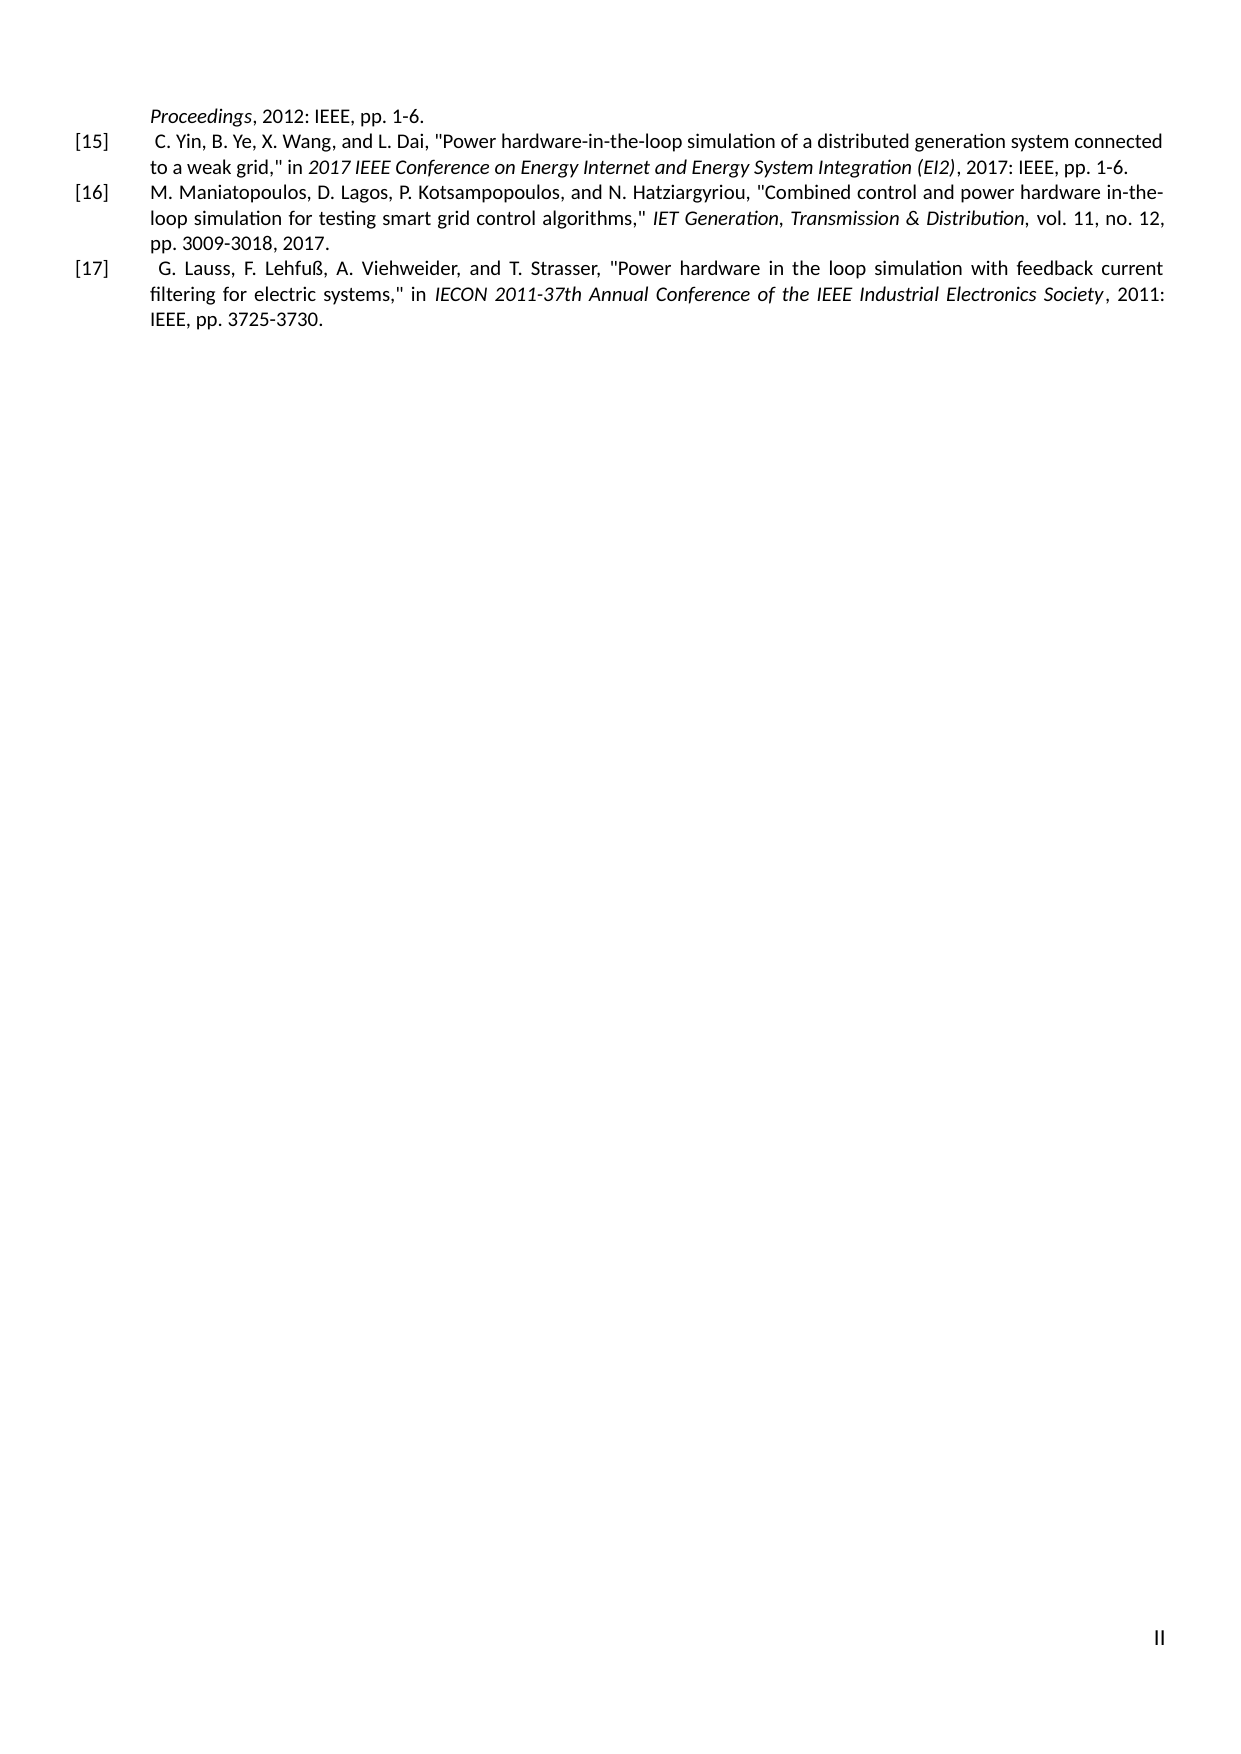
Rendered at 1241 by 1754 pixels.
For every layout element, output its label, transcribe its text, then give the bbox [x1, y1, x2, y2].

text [75, 103, 1165, 128]
text [16] M. Maniatopoulos, D. Lagos, P. Kotsampopoulos, and N. Hatziargyriou, "Combined control and power hardware in-the-loop simulation for testing smart grid control algorithms," IET Generation, Transmission & Distribution, vol. 11, no. 12, pp. 3009-3018, 2017. [75, 179, 1165, 256]
text [17] G. Lauss, F. Lehfuß, A. Viehweider, and T. Strasser, "Power hardware in the loop simulation with feedback current filtering for electric systems," in IECON 2011-37th Annual Conference of the IEEE Industrial Electronics Society, 2011: IEEE, pp. 3725-3730. [75, 256, 1165, 332]
text [15] C. Yin, B. Ye, X. Wang, and L. Dai, "Power hardware-in-the-loop simulation of a distributed generation system connected to a weak grid," in 2017 IEEE Conference on Energy Internet and Energy System Integration (EI2), 2017: IEEE, pp. 1-6. [75, 128, 1165, 179]
